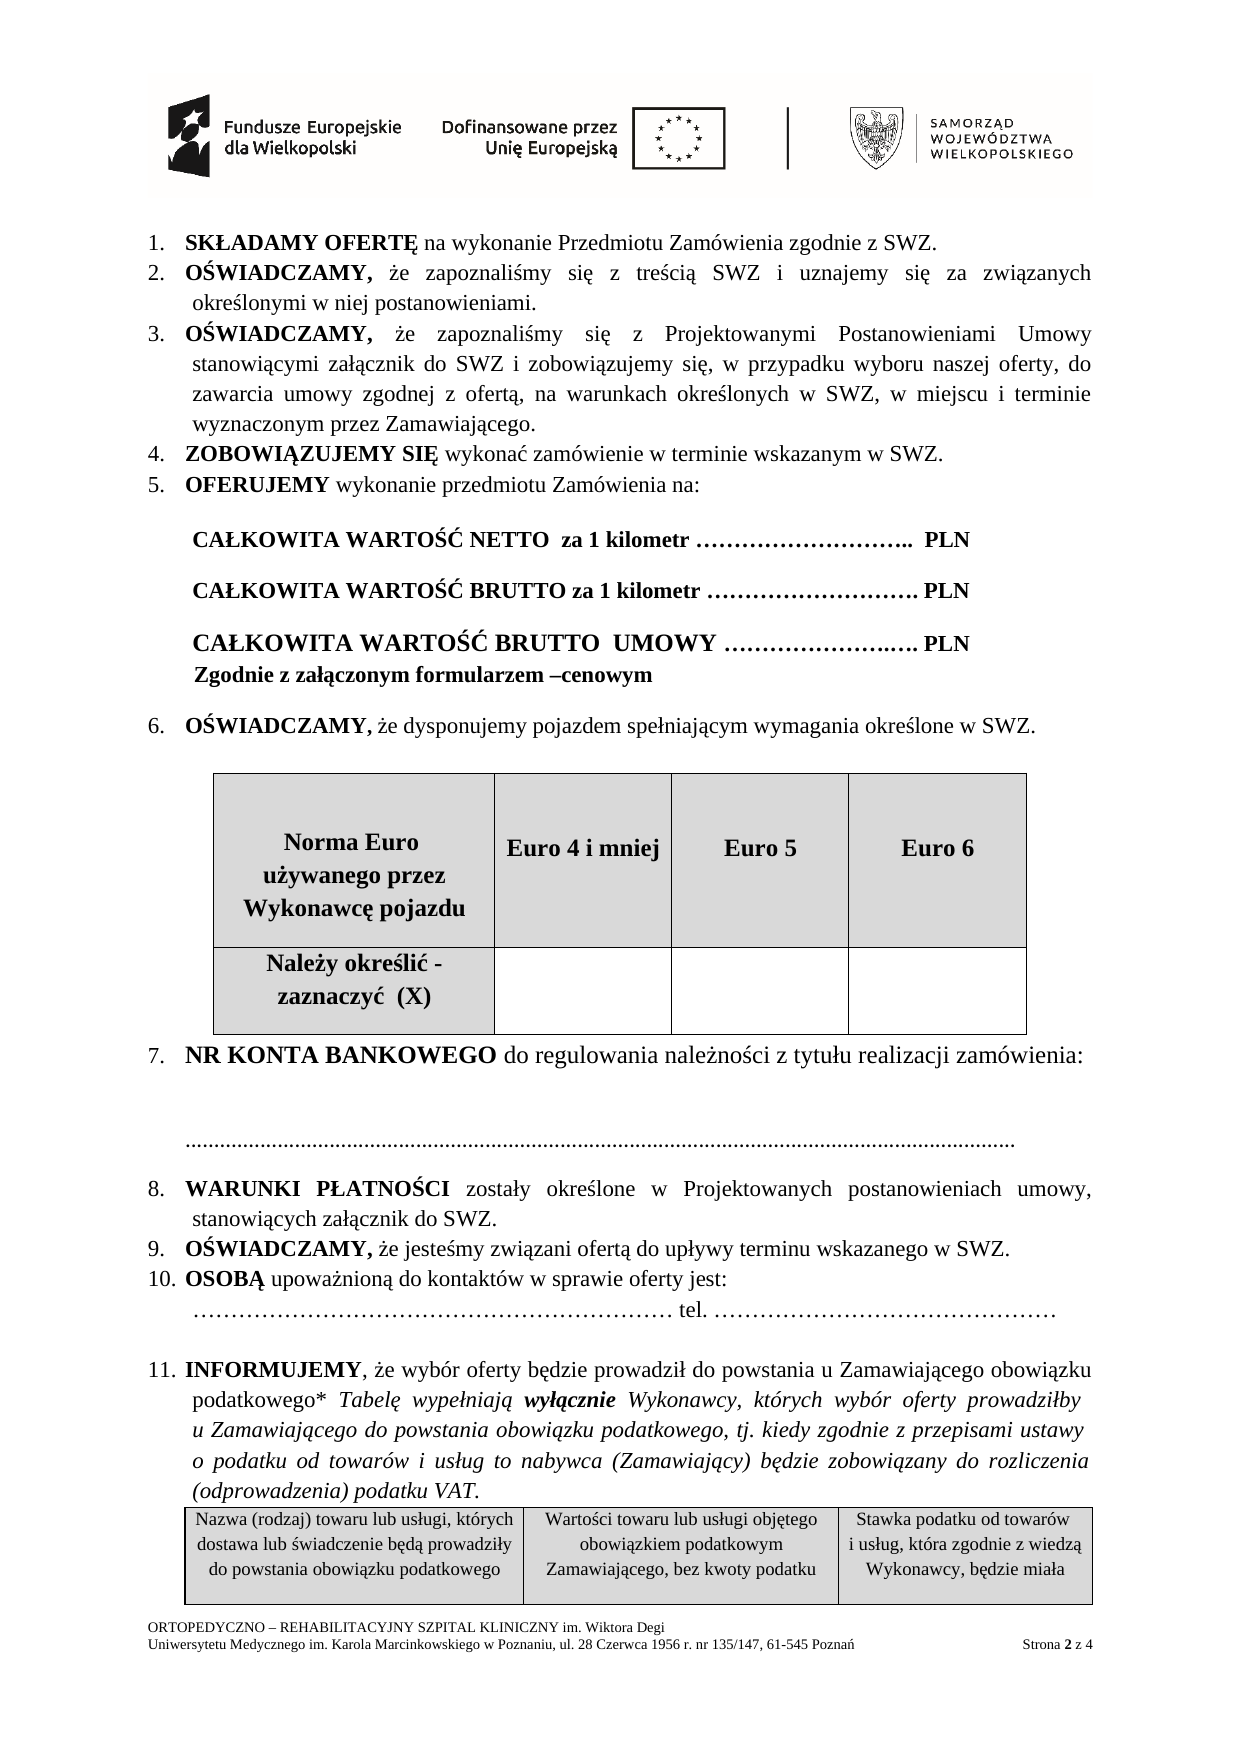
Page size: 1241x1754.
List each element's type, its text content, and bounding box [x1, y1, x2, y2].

text CAŁKOWITA WARTOŚĆ NETTO za 1 kilometr ……………………….. PLN [192, 526, 1093, 552]
text Zgodnie z załączonym formularzem –cenowym [148, 661, 1093, 687]
list OŚWIADCZAMY, że zapoznaliśmy się z Projektowanymi Postanowieniami Umowy stanowiącymi załącznik do SWZ i zobowiązujemy się, w przypadku wyboru naszej oferty, do zawarcia umowy zgodnej z ofertą, na warunkach określonych w SWZ, w miejscu i terminie wyznaczonym przez Zamawiającego. [148, 319, 1093, 437]
table_cell [672, 948, 848, 1034]
list NR KONTA BANKOWEGO do regulowania należności z tytułu realizacji zamówienia: [148, 1035, 1093, 1071]
table_cell Należy określić -zaznaczyć (X) [214, 948, 494, 1034]
list WARUNKI PŁATNOŚCI zostały określone w Projektowanych postanowieniach umowy, stanowiących załącznik do SWZ. [148, 1175, 1093, 1231]
table_header Euro 6 [849, 774, 1026, 947]
text CAŁKOWITA WARTOŚĆ BRUTTO za 1 kilometr ………………………. PLN [192, 577, 1093, 603]
table_header Nazwa (rodzaj) towaru lub usługi, których dostawa lub świadczenie będą prowadziły do powstania obowiązku podatkowego [186, 1508, 523, 1604]
picture [147, 73, 1093, 198]
table_header Wartości towaru lub usługi objętego obowiązkiem podatkowym Zamawiającego, bez kwoty podatku [524, 1508, 838, 1604]
list OŚWIADCZAMY, że dysponujemy pojazdem spełniającym wymagania określone w SWZ. [148, 712, 1093, 738]
text ……………………………………………………… tel. ……………………………………… [192, 1296, 1093, 1322]
list Oświadczamy, że zapoznaliśmy się z treścią SWZ i uznajemy się za związanych określonymi w niej postanowieniami. [148, 259, 1093, 316]
list OFERUJEMY wykonanie przedmiotu Zamówienia na: [148, 471, 1093, 497]
table_cell [849, 948, 1026, 1034]
list OSOBĄ upoważnioną do kontaktów w sprawie oferty jest: [148, 1266, 1093, 1292]
table_cell [495, 948, 671, 1034]
text CAŁKOWITA WARTOŚĆ BRUTTO UMOWY ………………….…. PLN [192, 628, 1093, 657]
table_header Norma Euro używanego przez Wykonawcę pojazdu [214, 774, 494, 947]
list SKŁADAMY OFERTĘ na wykonanie Przedmiotu Zamówienia zgodnie z SWZ. [148, 229, 1093, 255]
list OŚWIADCZAMY, że jesteśmy związani ofertą do upływy terminu wskazanego w SWZ. [148, 1235, 1093, 1262]
table_header Stawka podatku od towarów i usług, która zgodnie z wiedzą Wykonawcy, będzie miała zastosowanie [839, 1508, 1092, 1604]
table_header Euro 4 i mniej [495, 774, 671, 947]
list Informujemy, że wybór oferty będzie prowadził do powstania u Zamawiającego obowiązku podatkowego* Tabelę wypełniają wyłącznie Wykonawcy, których wybór oferty prowadziłby u Zamawiającego do powstania obowiązku podatkowego, tj. kiedy zgodnie z przepisami ustawy o podatku od towarów i usług to nabywca (Zamawiający) będzie zobowiązany do rozliczenia (odprowadzenia) podatku VAT. [148, 1356, 1093, 1503]
text ................................................................................................................................................ [185, 1123, 1093, 1154]
table_header Euro 5 [672, 774, 848, 947]
list ZOBOWIĄZUJEMY SIĘ wykonać zamówienie w terminie wskazanym w SWZ. [148, 440, 1093, 467]
